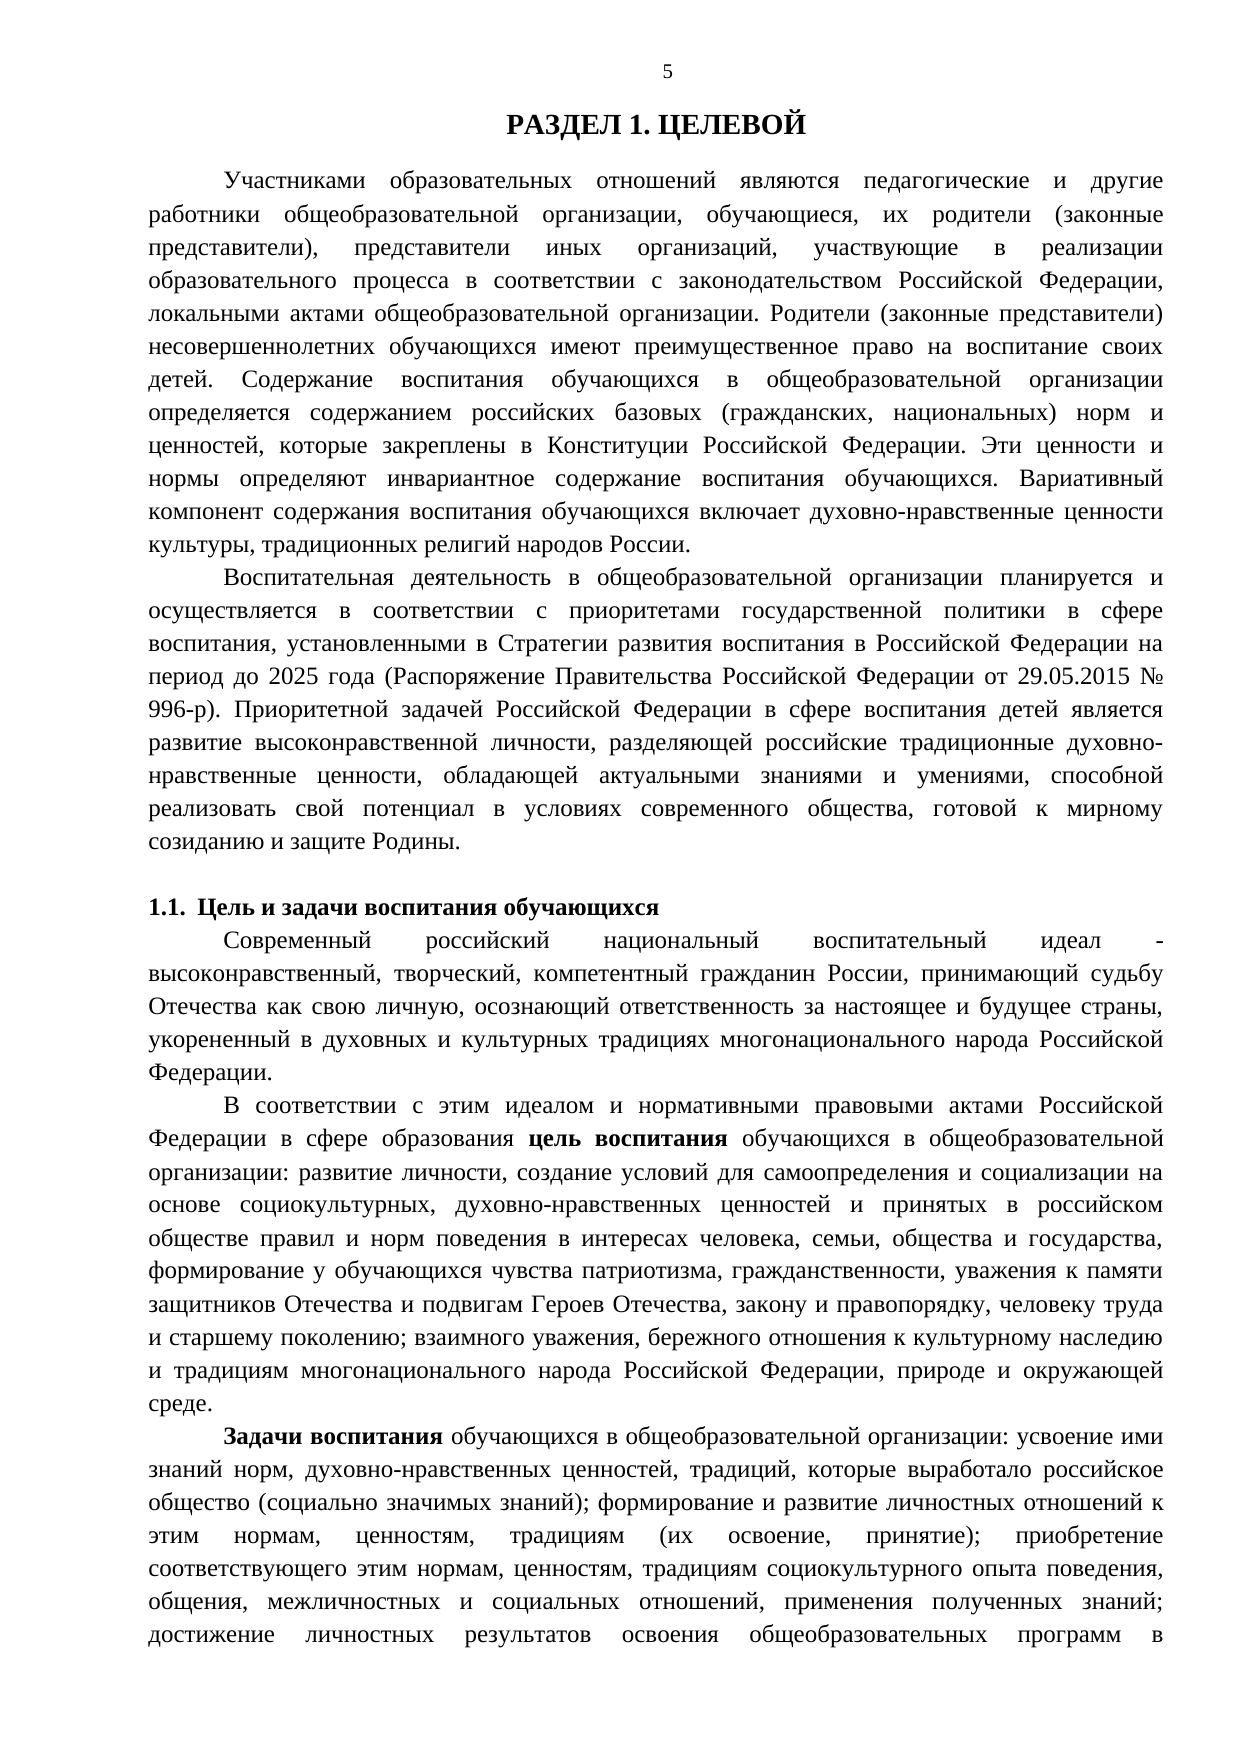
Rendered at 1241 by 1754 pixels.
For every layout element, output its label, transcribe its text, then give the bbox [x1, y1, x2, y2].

list Цель и задачи воспитания обучающихся [148, 892, 1164, 921]
text Воспитательная деятельность в общеобразовательной организации планируется и осуществляется в соответствии с приоритетами государственной политики в сфере воспитания, установленными в Стратегии развития воспитания в Российской Федерации на период до 2025 года (Распоряжение Правительства Российской Федерации от 29.05.2015 № 996-р). Приоритетной задачей Российской Федерации в сфере воспитания детей является развитие высоконравственной личности, разделяющей российские традиционные духовно-нравственные ценности, обладающей актуальными знаниями и умениями, способной реализовать свой потенциал в условиях современного общества, готовой к мирному созиданию и защите Родины. [148, 562, 1164, 855]
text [148, 1421, 1164, 1648]
text Участниками образовательных отношений являются педагогические и другие работники общеобразовательной организации, обучающиеся, их родители (законные представители), представители иных организаций, участвующие в реализации образовательного процесса в соответствии с законодательством Российской Федерации, локальными актами общеобразовательной организации. Родители (законные представители) несовершеннолетних обучающихся имеют преимущественное право на воспитание своих детей. Содержание воспитания обучающихся в общеобразовательной организации определяется содержанием российских базовых (гражданских, национальных) норм и ценностей, которые закреплены в Конституции Российской Федерации. Эти ценности и нормы определяют инвариантное содержание воспитания обучающихся. Вариативный компонент содержания воспитания обучающихся включает духовно-нравственные ценности культуры, традиционных религий народов России. [148, 166, 1164, 558]
text Современный российский национальный воспитательный идеал - высоконравственный, творческий, компетентный гражданин России, принимающий судьбу Отечества как свою личную, осознающий ответственность за настоящее и будущее страны, укорененный в духовных и культурных традициях многонационального народа Российской Федерации. [148, 925, 1164, 1086]
text РАЗДЕЛ 1. ЦЕЛЕВОЙ [148, 107, 1164, 141]
text В соответствии с этим идеалом и нормативными правовыми актами Российской Федерации в сфере образования цель воспитания обучающихся в общеобразовательной организации: развитие личности, создание условий для самоопределения и социализации на основе социокультурных, духовно-нравственных ценностей и принятых в российском обществе правил и норм поведения в интересах человека, семьи, общества и государства, формирование у обучающихся чувства патриотизма, гражданственности, уважения к памяти защитников Отечества и подвигам Героев Отечества, закону и правопорядку, человеку труда и старшему поколению; взаимного уважения, бережного отношения к культурному наследию и традициям многонационального народа Российской Федерации, природе и окружающей среде. [148, 1091, 1164, 1416]
